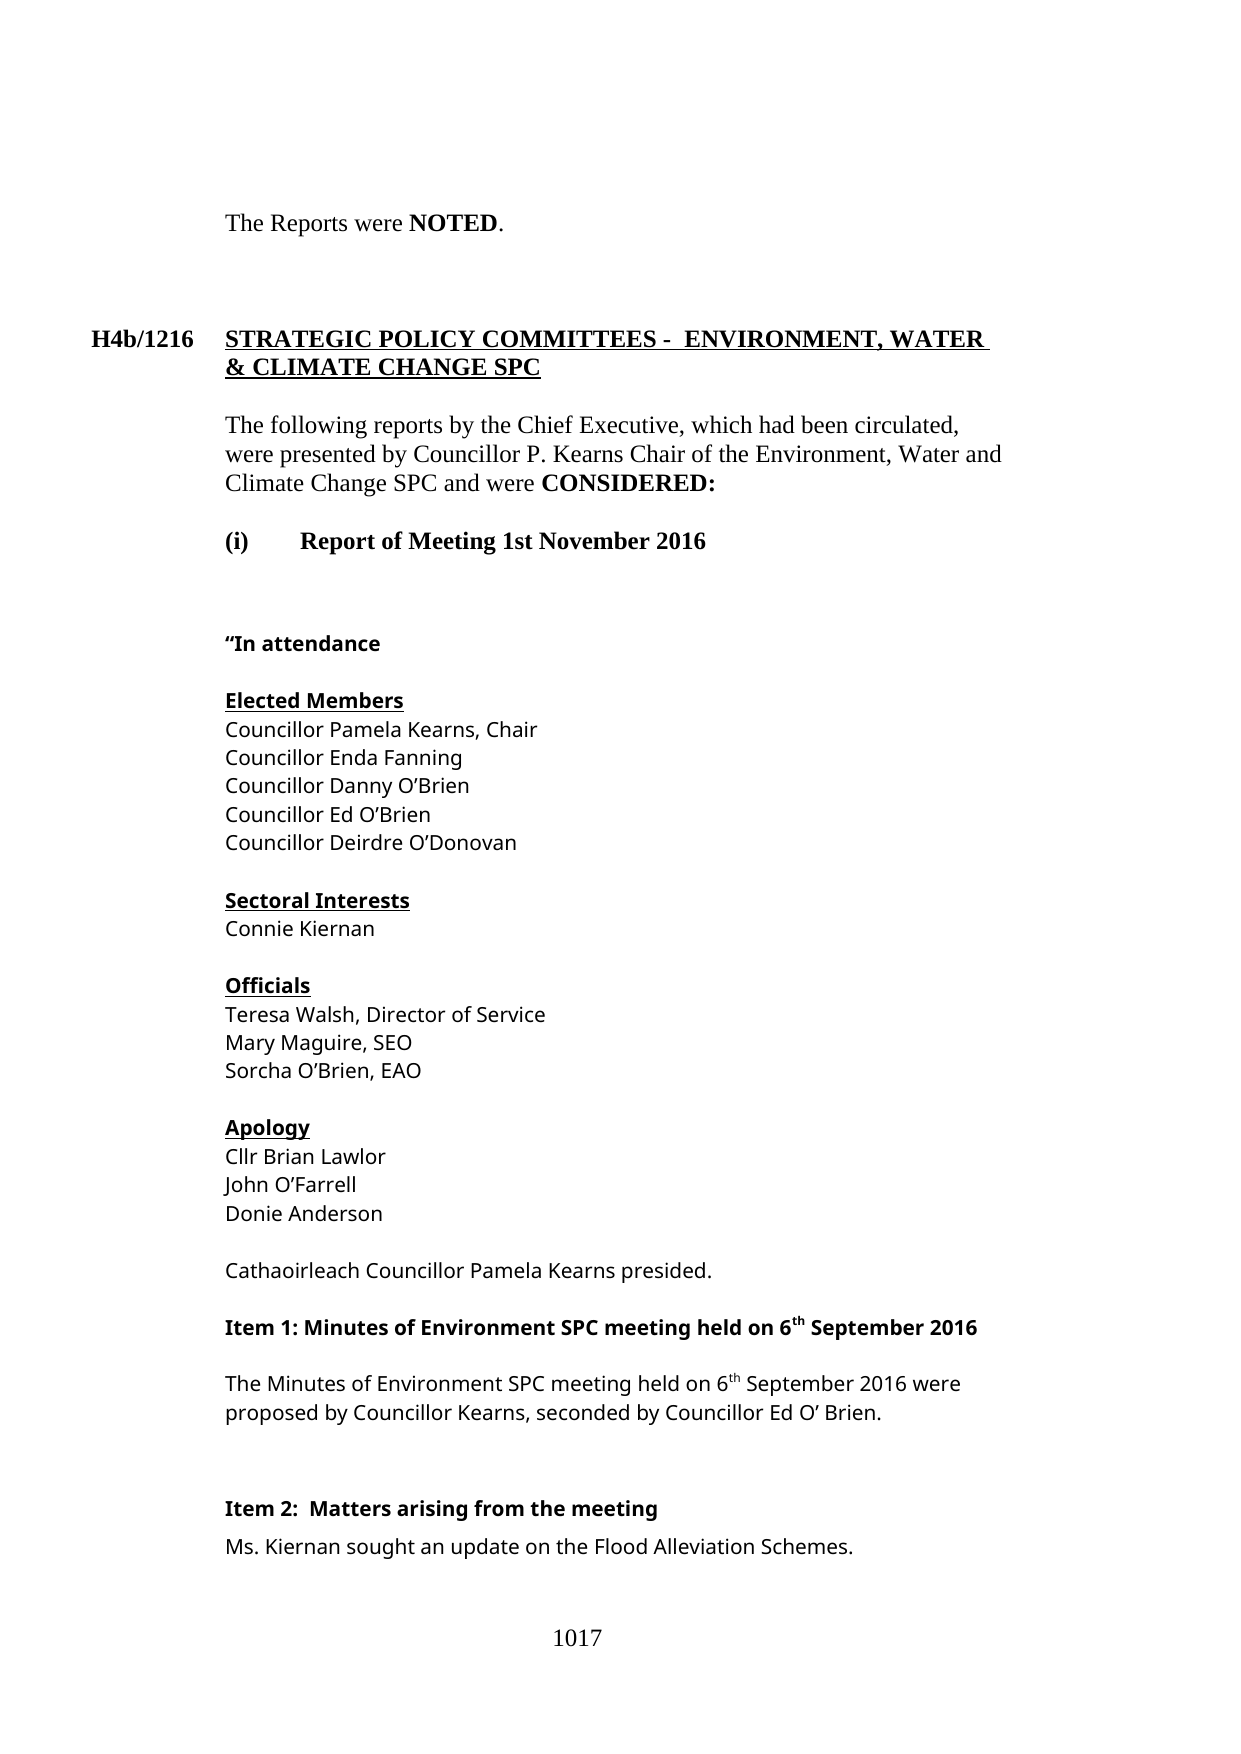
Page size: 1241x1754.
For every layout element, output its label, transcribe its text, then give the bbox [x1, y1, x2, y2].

text Councillor Danny O’Brien [150, 772, 1004, 800]
text Mary Maguire, SEO [150, 1028, 1004, 1057]
text Councillor Ed O’Brien [150, 800, 1004, 828]
text Ms. Kiernan sought an update on the Flood Alleviation Schemes. [150, 1532, 1004, 1561]
text Sectoral Interests [150, 886, 1004, 914]
text H4b/1216 STRATEGIC POLICY COMMITTEES - ENVIRONMENT, WATER & CLIMATE CHANGE SPC [91, 324, 1004, 381]
text Cllr Brian Lawlor [150, 1142, 1004, 1170]
text Elected Members [150, 686, 1004, 715]
text John O’Farrell [150, 1170, 1004, 1199]
text “In attendance [150, 629, 1004, 658]
text Sorcha O’Brien, EAO [150, 1057, 1004, 1085]
list Report of Meeting 1st November 2016 [225, 526, 1004, 554]
text Apology [150, 1113, 1004, 1142]
text Officials [150, 971, 1004, 1000]
text The Minutes of Environment SPC meeting held on 6th September 2016 were proposed by Councillor Kearns, seconded by Councillor Ed O’ Brien. [225, 1369, 1004, 1426]
text Donie Anderson [150, 1199, 1004, 1227]
text Item 2: Matters arising from the meeting [150, 1494, 1004, 1522]
text Teresa Walsh, Director of Service [150, 1000, 1004, 1028]
text Councillor Pamela Kearns, Chair [150, 715, 1004, 743]
text Councillor Enda Fanning [150, 743, 1004, 772]
text The Reports were NOTED. [150, 208, 1004, 237]
text Councillor Deirdre O’Donovan [150, 828, 1004, 857]
text Cathaoirleach Councillor Pamela Kearns presided. [150, 1256, 1004, 1284]
text Connie Kiernan [150, 914, 1004, 943]
text The following reports by the Chief Executive, which had been circulated, were presented by Councillor P. Kearns Chair of the Environment, Water and Climate Change SPC and were CONSIDERED: [225, 410, 1004, 497]
text Item 1: Minutes of Environment SPC meeting held on 6th September 2016 [150, 1313, 1004, 1341]
